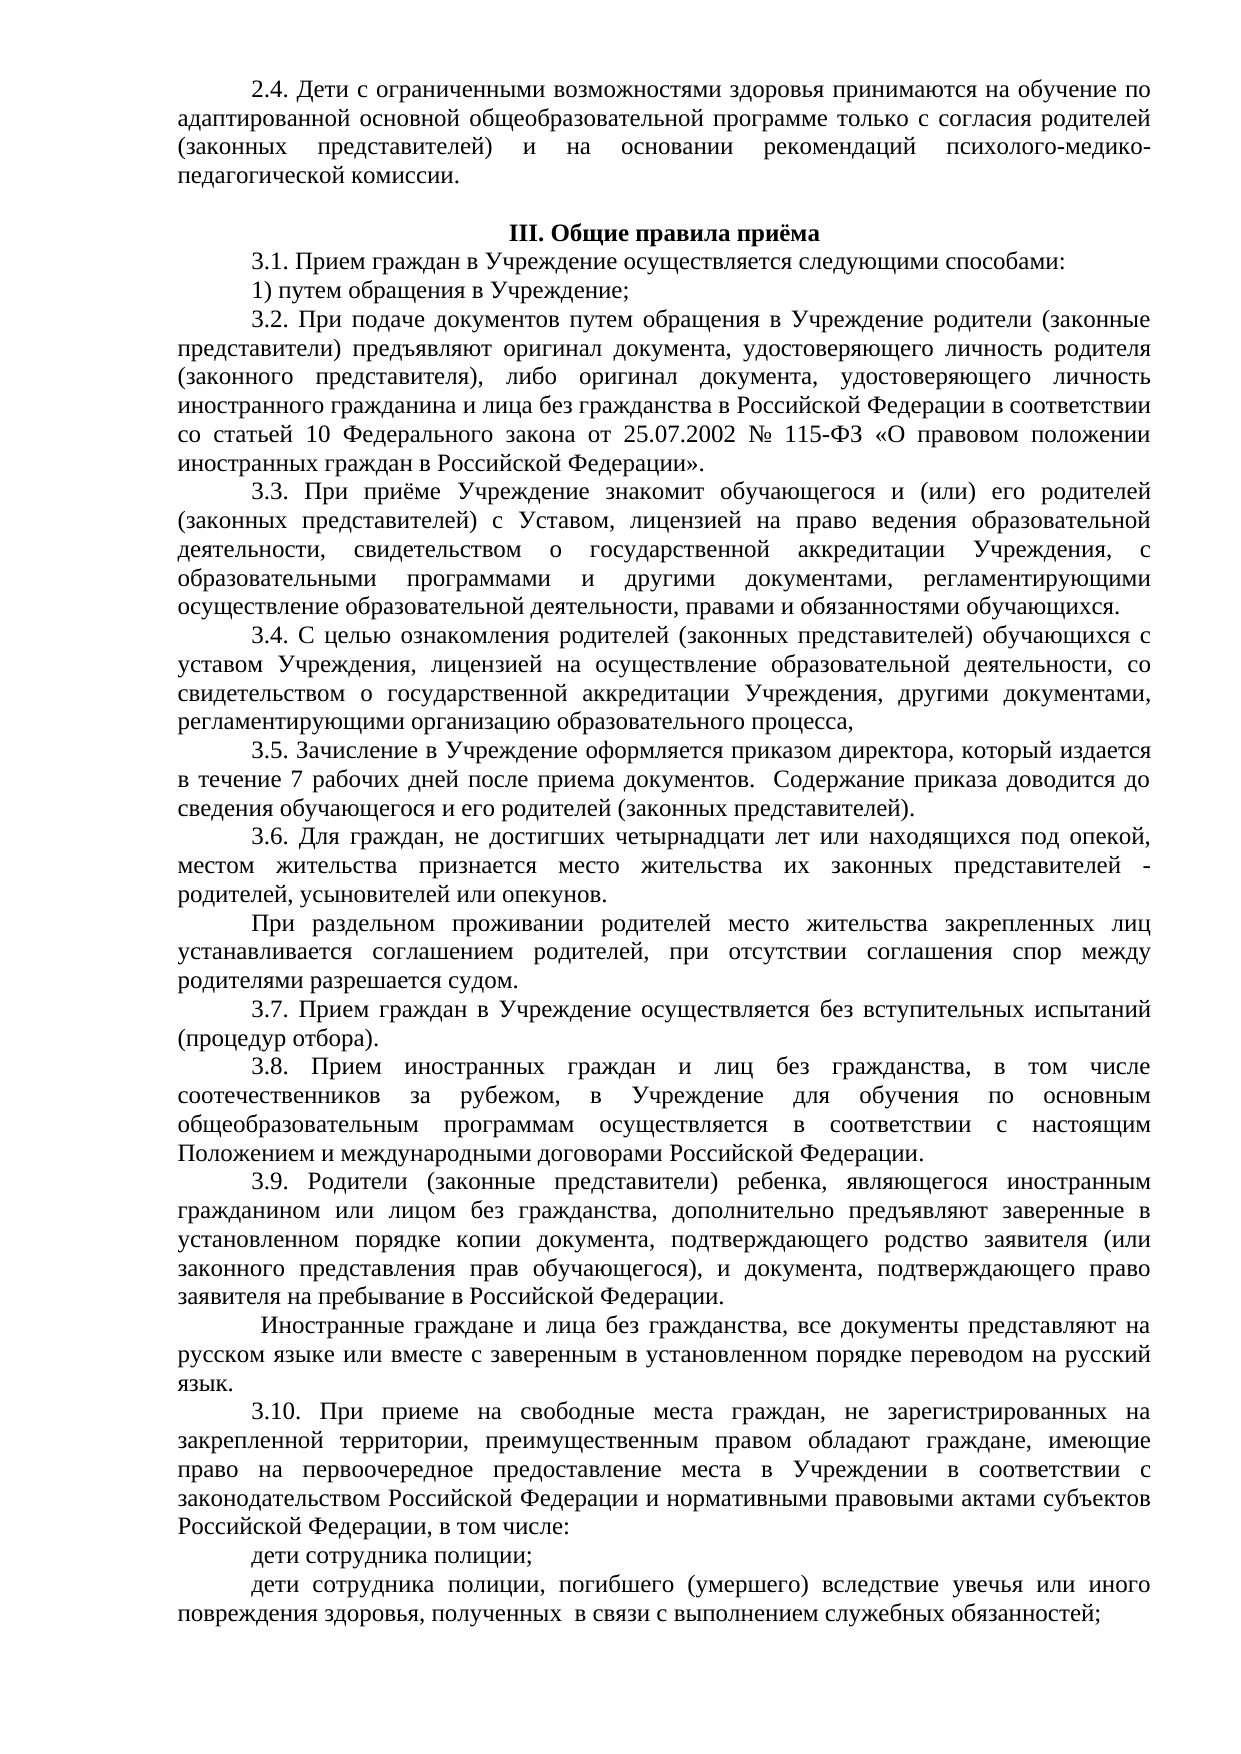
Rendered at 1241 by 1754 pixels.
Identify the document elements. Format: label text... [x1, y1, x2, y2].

text дети сотрудника полиции; [177, 1540, 1152, 1569]
text 3.3. При приёме Учреждение знакомит обучающегося и (или) его родителей (законных представителей) с Уставом, лицензией на право ведения образовательной деятельности, свидетельством о государственной аккредитации Учреждения, с образовательными программами и другими документами, регламентирующими осуществление образовательной деятельности, правами и обязанностями обучающихся. [177, 476, 1152, 620]
text 3.4. С целью ознакомления родителей (законных представителей) обучающихся с уставом Учреждения, лицензией на осуществление образовательной деятельности, со свидетельством о государственной аккредитации Учреждения, другими документами, регламентирующими организацию образовательного процесса, [177, 620, 1152, 735]
text III. Общие правила приёма [177, 218, 1152, 246]
text 3.8. Прием иностранных граждан и лиц без гражданства, в том числе соотечественников за рубежом, в Учреждение для обучения по основным общеобразовательным программам осуществляется в соответствии с настоящим Положением и международными договорами Российской Федерации. [177, 1051, 1152, 1166]
text 3.5. Зачисление в Учреждение оформляется приказом директора, который издается в течение 7 рабочих дней после приема документов. Содержание приказа доводится до сведения обучающегося и его родителей (законных представителей). [177, 735, 1152, 821]
text 3.6. Для граждан, не достигших четырнадцати лет или находящихся под опекой, местом жительства признается место жительства их законных представителей - родителей, усыновителей или опекунов. [177, 821, 1152, 908]
text 3.1. Прием граждан в Учреждение осуществляется следующими способами: [177, 246, 1152, 275]
text Иностранные граждане и лица без гражданства, все документы представляют на русском языке или вместе с заверенным в установленном порядке переводом на русский язык. [177, 1310, 1152, 1396]
text 1) путем обращения в Учреждение; [177, 275, 1152, 304]
text 2.4. Дети с ограниченными возможностями здоровья принимаются на обучение по адаптированной основной общеобразовательной программе только с согласия родителей (законных представителей) и на основании рекомендаций психолого-медико-педагогической комиссии. [177, 74, 1152, 189]
text 3.10. При приеме на свободные места граждан, не зарегистрированных на закрепленной территории, преимущественным правом обладают граждане, имеющие право на первоочередное предоставление места в Учреждении в соответствии с законодательством Российской Федерации и нормативными правовыми актами субъектов Российской Федерации, в том числе: [177, 1396, 1152, 1540]
text 3.7. Прием граждан в Учреждение осуществляется без вступительных испытаний (процедур отбора). [177, 994, 1152, 1051]
text При раздельном проживании родителей место жительства закрепленных лиц устанавливается соглашением родителей, при отсутствии соглашения спор между родителями разрешается судом. [177, 908, 1152, 994]
text 3.2. При подаче документов путем обращения в Учреждение родители (законные представители) предъявляют оригинал документа, удостоверяющего личность родителя (законного представителя), либо оригинал документа, удостоверяющего личность иностранного гражданина и лица без гражданства в Российской Федерации в соответствии со статьей 10 Федерального закона от 25.07.2002 № 115-ФЗ «О правовом положении иностранных граждан в Российской Федерации». [177, 304, 1152, 476]
text 3.9. Родители (законные представители) ребенка, являющегося иностранным гражданином или лицом без гражданства, дополнительно предъявляют заверенные в установленном порядке копии документа, подтверждающего родство заявителя (или законного представления прав обучающегося), и документа, подтверждающего право заявителя на пребывание в Российской Федерации. [177, 1166, 1152, 1310]
text дети сотрудника полиции, погибшего (умершего) вследствие увечья или иного повреждения здоровья, полученных в связи с выполнением служебных обязанностей; [177, 1569, 1152, 1626]
